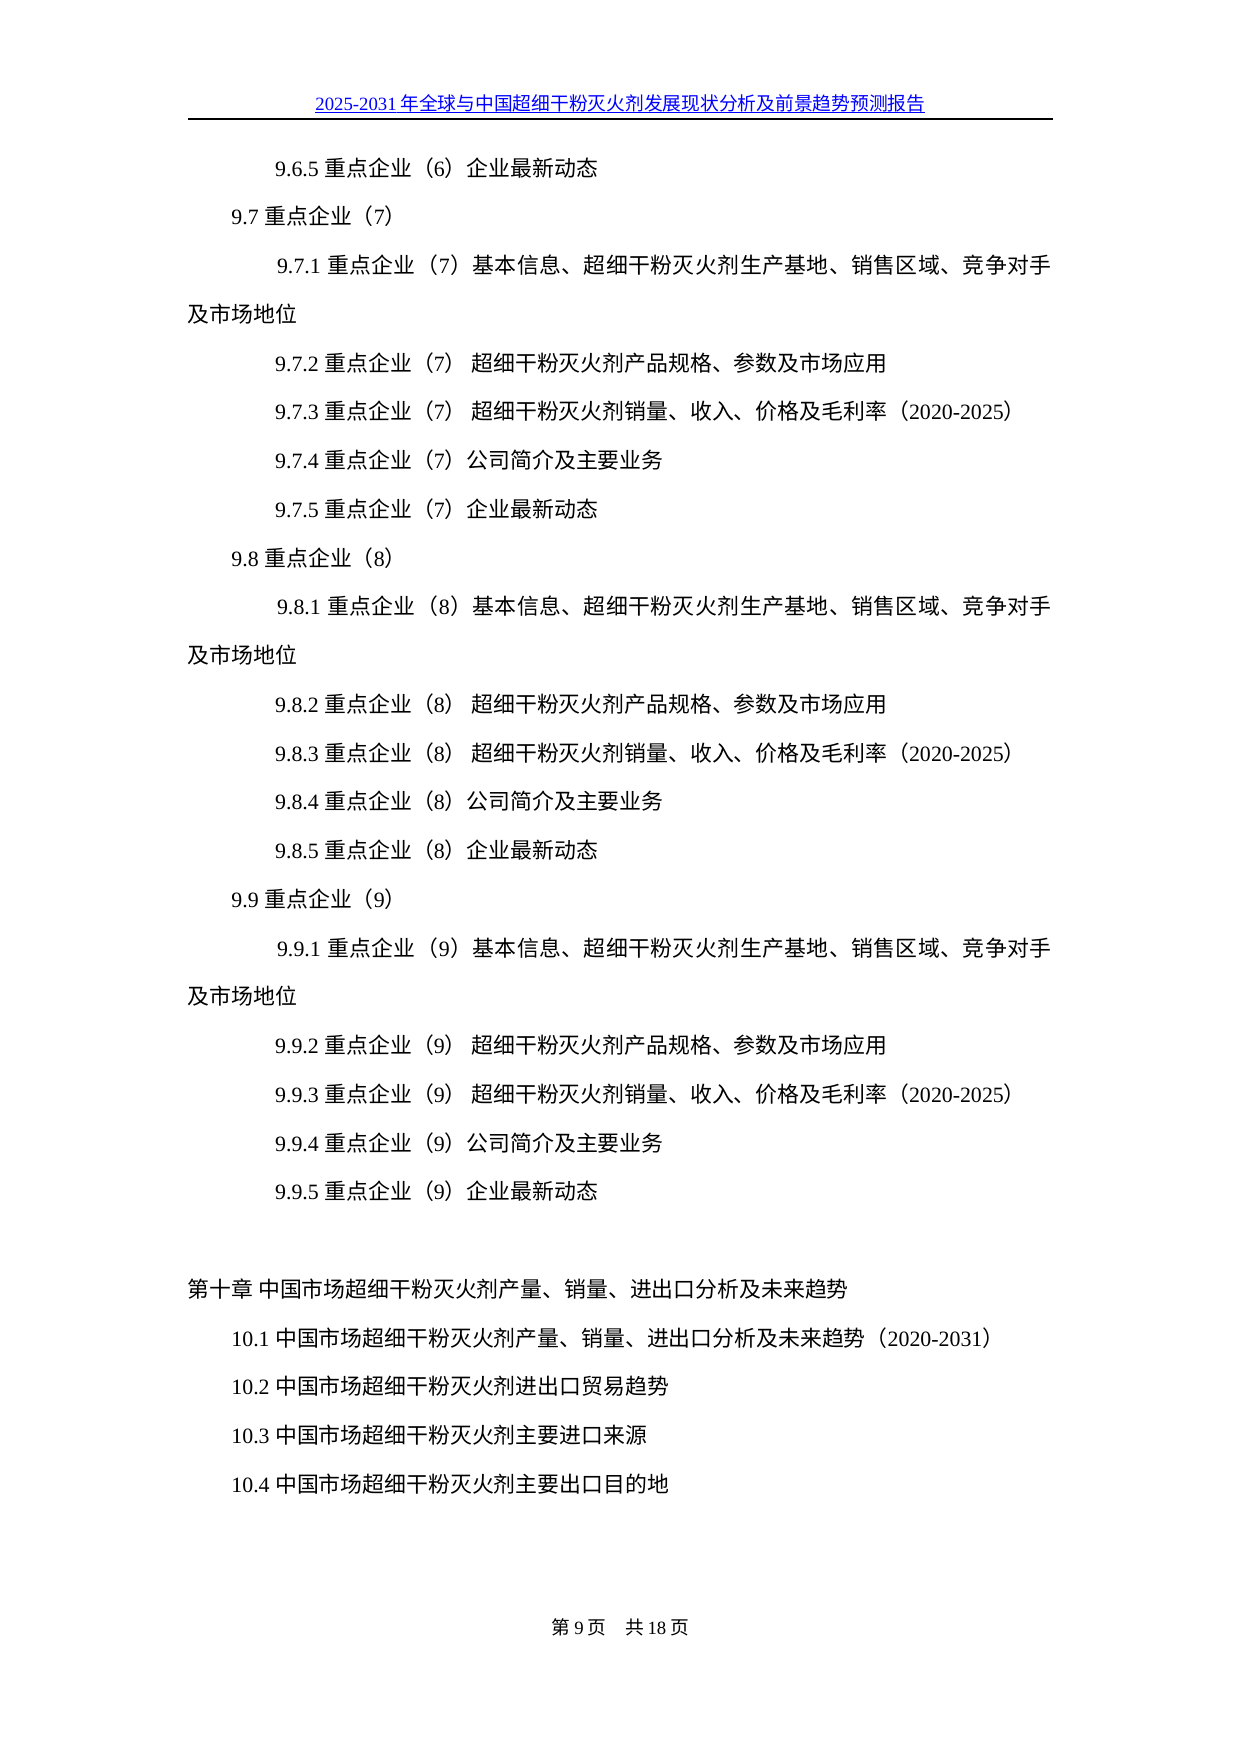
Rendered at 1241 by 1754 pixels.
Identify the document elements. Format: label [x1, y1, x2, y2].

text [187, 150, 1053, 1499]
